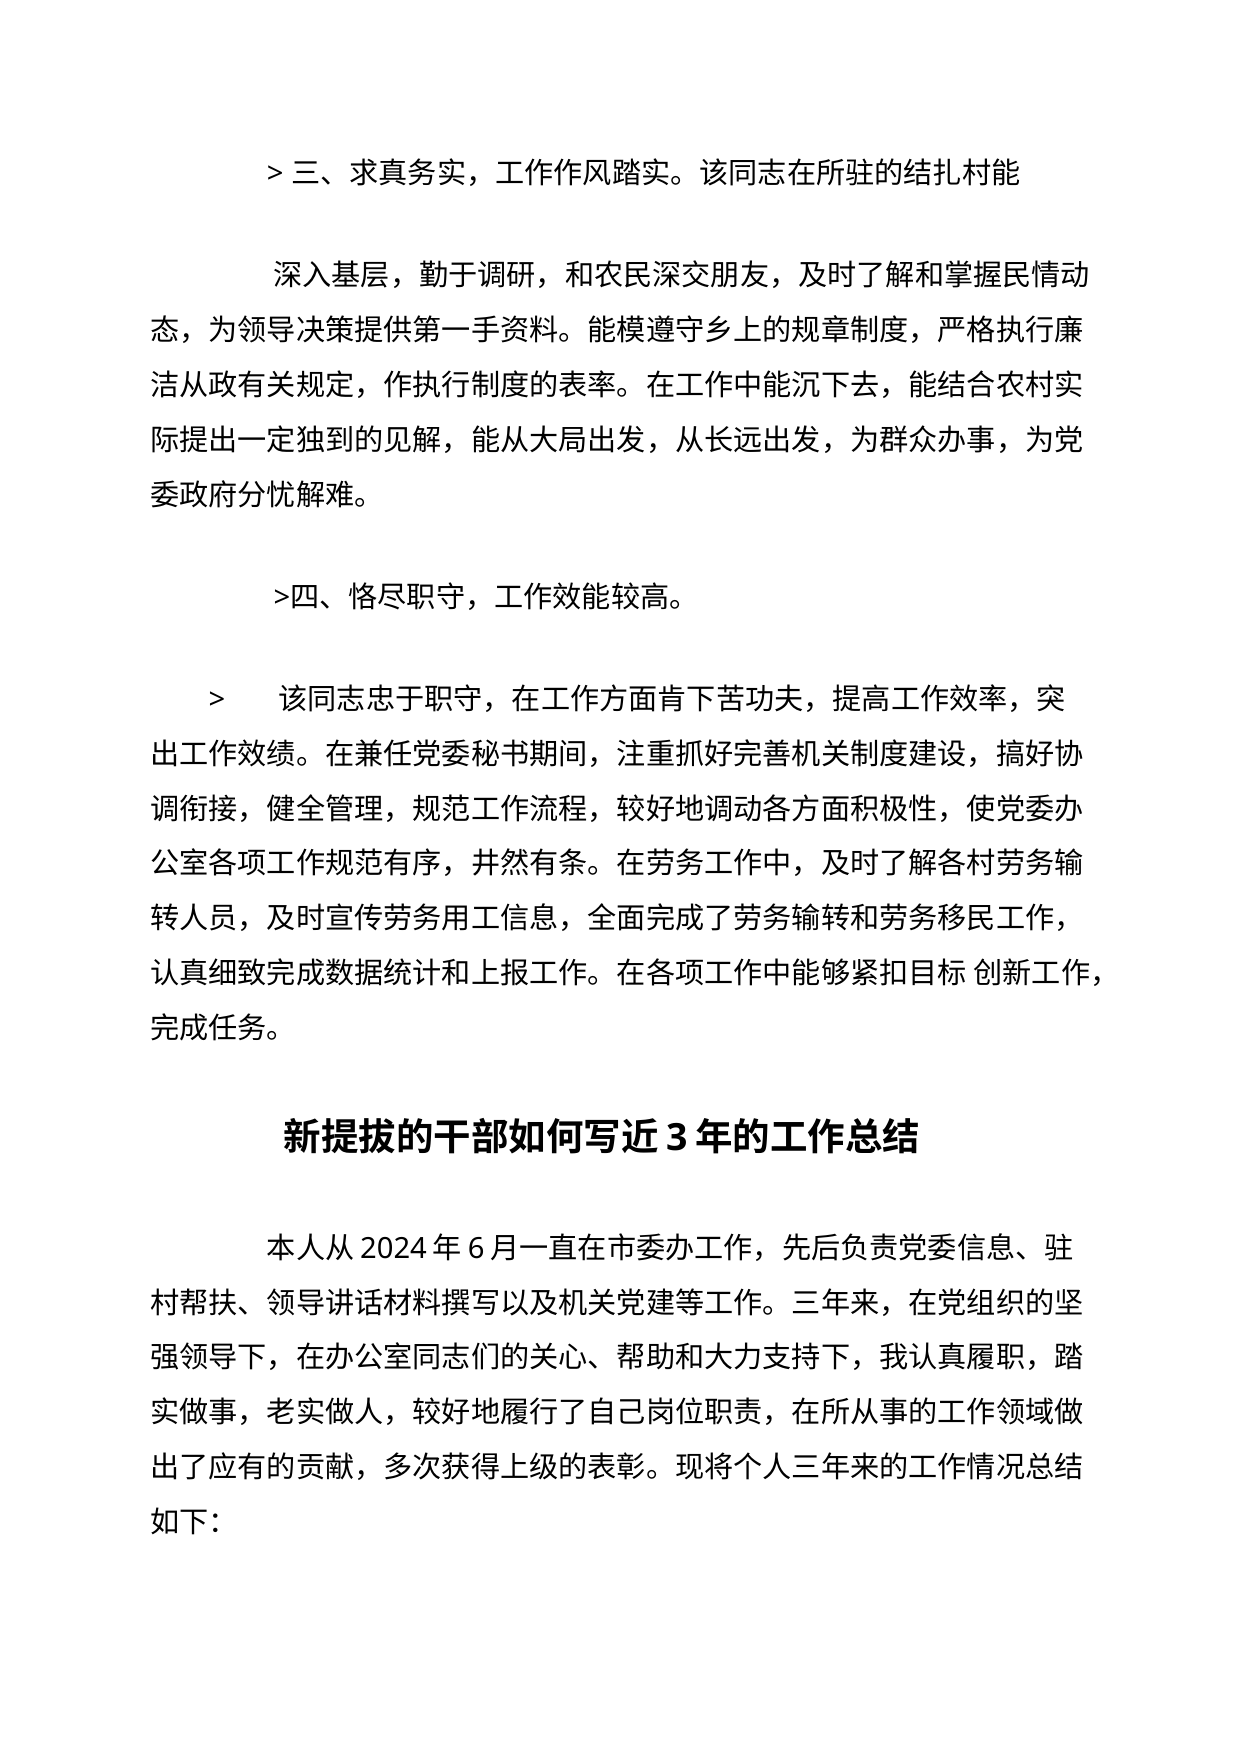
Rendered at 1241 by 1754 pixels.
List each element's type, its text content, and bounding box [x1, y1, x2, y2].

text >四、恪尽职守，工作效能较高。 [150, 573, 1090, 616]
text 新提拔的干部如何写近3年的工作总结 [150, 1107, 1090, 1161]
text > 三、求真务实，工作作风踏实。该同志在所驻的结扎村能 [150, 150, 1090, 192]
text 本人从2024年6月一直在市委办工作，先后负责党委信息、驻村帮扶、领导讲话材料撰写以及机关党建等工作。三年来，在党组织的坚强领导下，在办公室同志们的关心、帮助和大力支持下，我认真履职，踏实做事，老实做人，较好地履行了自己岗位职责，在所从事的工作领域做出了应有的贡献，多次获得上级的表彰。现将个人三年来的工作情况总结如下： [150, 1224, 1090, 1541]
text > 该同志忠于职守，在工作方面肯下苦功夫，提高工作效率，突出工作效绩。在兼任党委秘书期间，注重抓好完善机关制度建设，搞好协调衔接，健全管理，规范工作流程，较好地调动各方面积极性，使党委办公室各项工作规范有序，井然有条。在劳务工作中，及时了解各村劳务输转人员，及时宣传劳务用工信息，全面完成了劳务输转和劳务移民工作，认真细致完成数据统计和上报工作。在各项工作中能够紧扣目标 创新工作，完成任务。 [150, 675, 1090, 1047]
text 深入基层，勤于调研，和农民深交朋友，及时了解和掌握民情动态，为领导决策提供第一手资料。能模遵守乡上的规章制度，严格执行廉洁从政有关规定，作执行制度的表率。在工作中能沉下去，能结合农村实际提出一定独到的见解，能从大局出发，从长远出发，为群众办事，为党委政府分忧解难。 [150, 252, 1090, 514]
